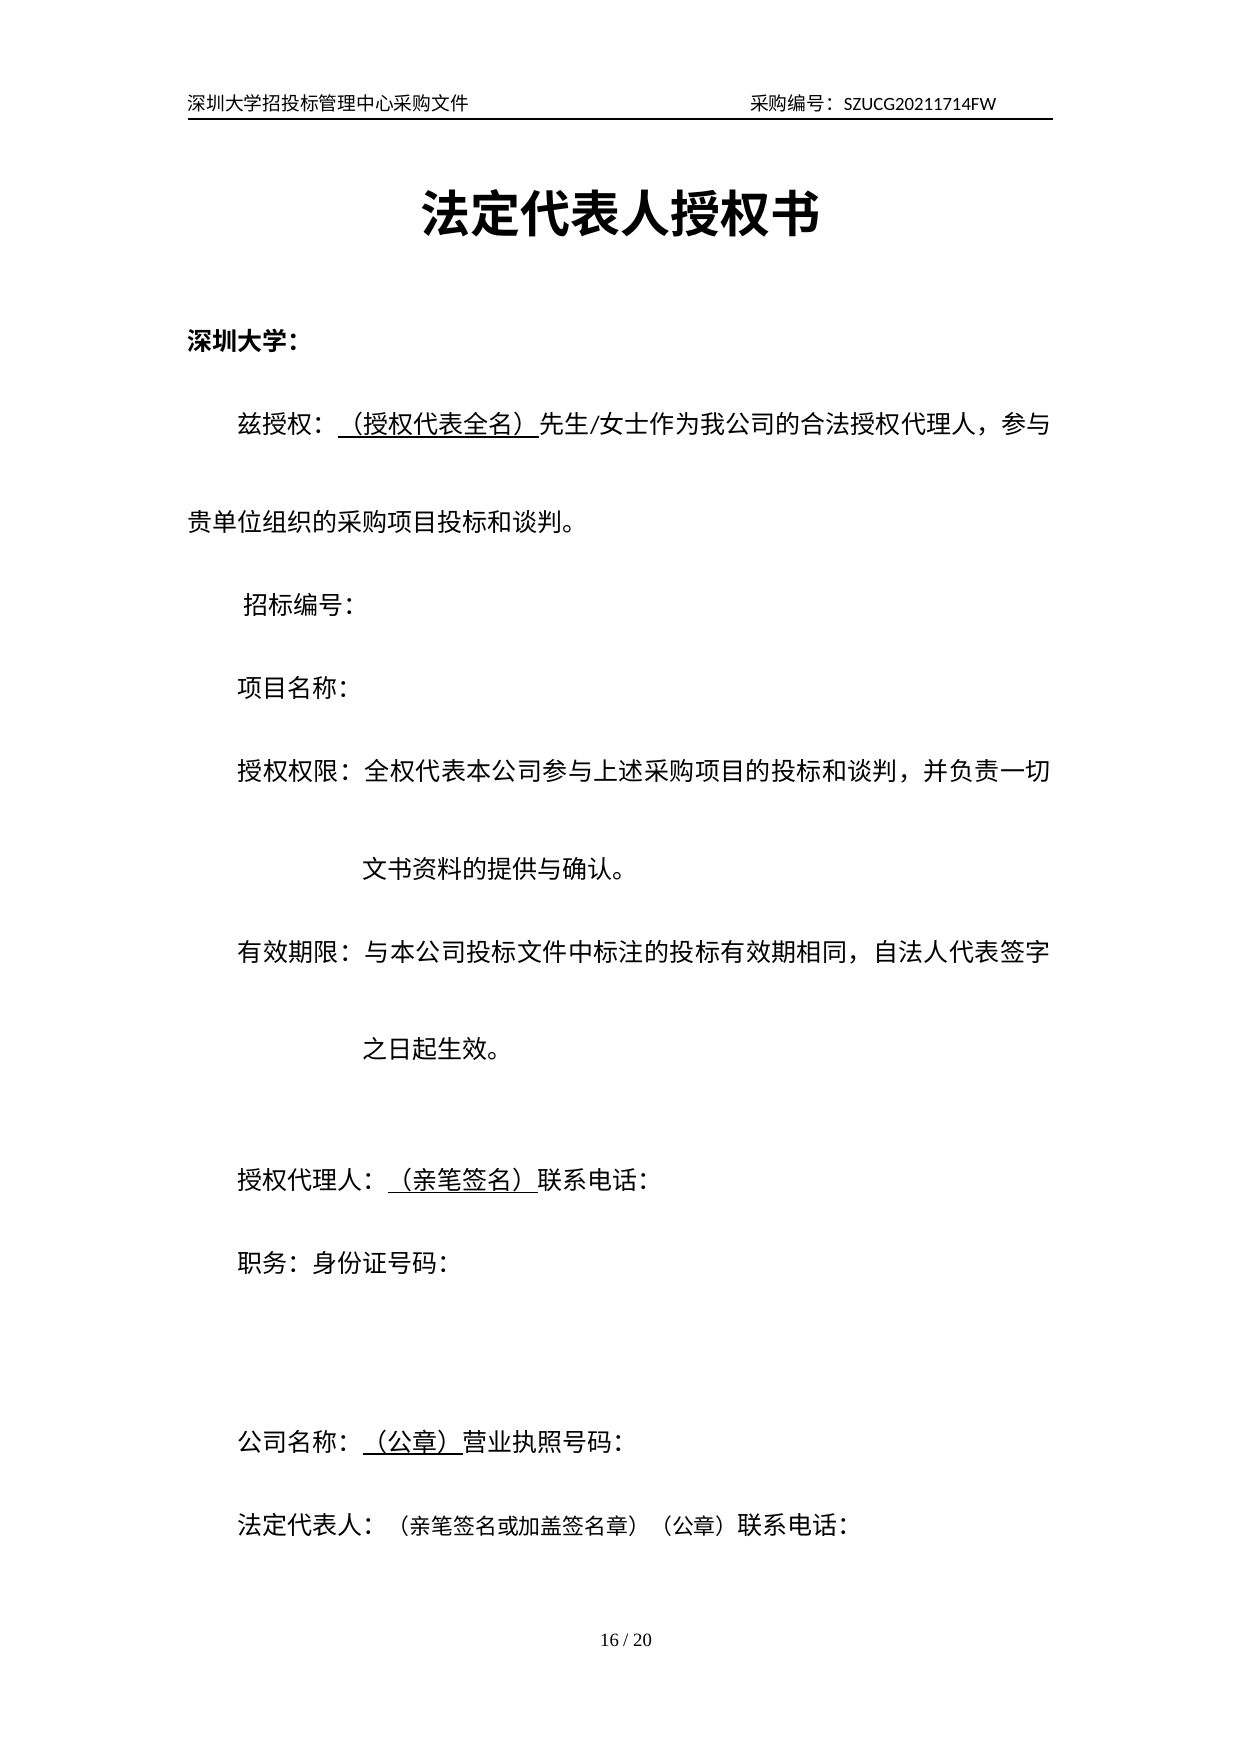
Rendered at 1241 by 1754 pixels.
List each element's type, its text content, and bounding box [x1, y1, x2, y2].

text 深圳大学： [187, 307, 1053, 372]
text 公司名称：（公章）营业执照号码： [187, 1408, 1053, 1473]
text 授权代理人：（亲笔签名）联系电话： [187, 1146, 1053, 1211]
text 招标编号： [187, 571, 1053, 636]
text 授权权限：全权代表本公司参与上述采购项目的投标和谈判，并负责一切文书资料的提供与确认。 [237, 737, 1053, 900]
text 法定代表人：（亲笔签名或加盖签名章）（公章）联系电话： [187, 1491, 1053, 1556]
text 有效期限：与本公司投标文件中标注的投标有效期相同，自法人代表签字之日起生效。 [237, 918, 1053, 1080]
text 法定代表人授权书 [187, 162, 1053, 259]
text 职务：身份证号码： [187, 1229, 1053, 1294]
text 兹授权：（授权代表全名）先生/女士作为我公司的合法授权代理人，参与贵单位组织的采购项目投标和谈判。 [187, 390, 1053, 553]
text 项目名称： [187, 654, 1053, 719]
